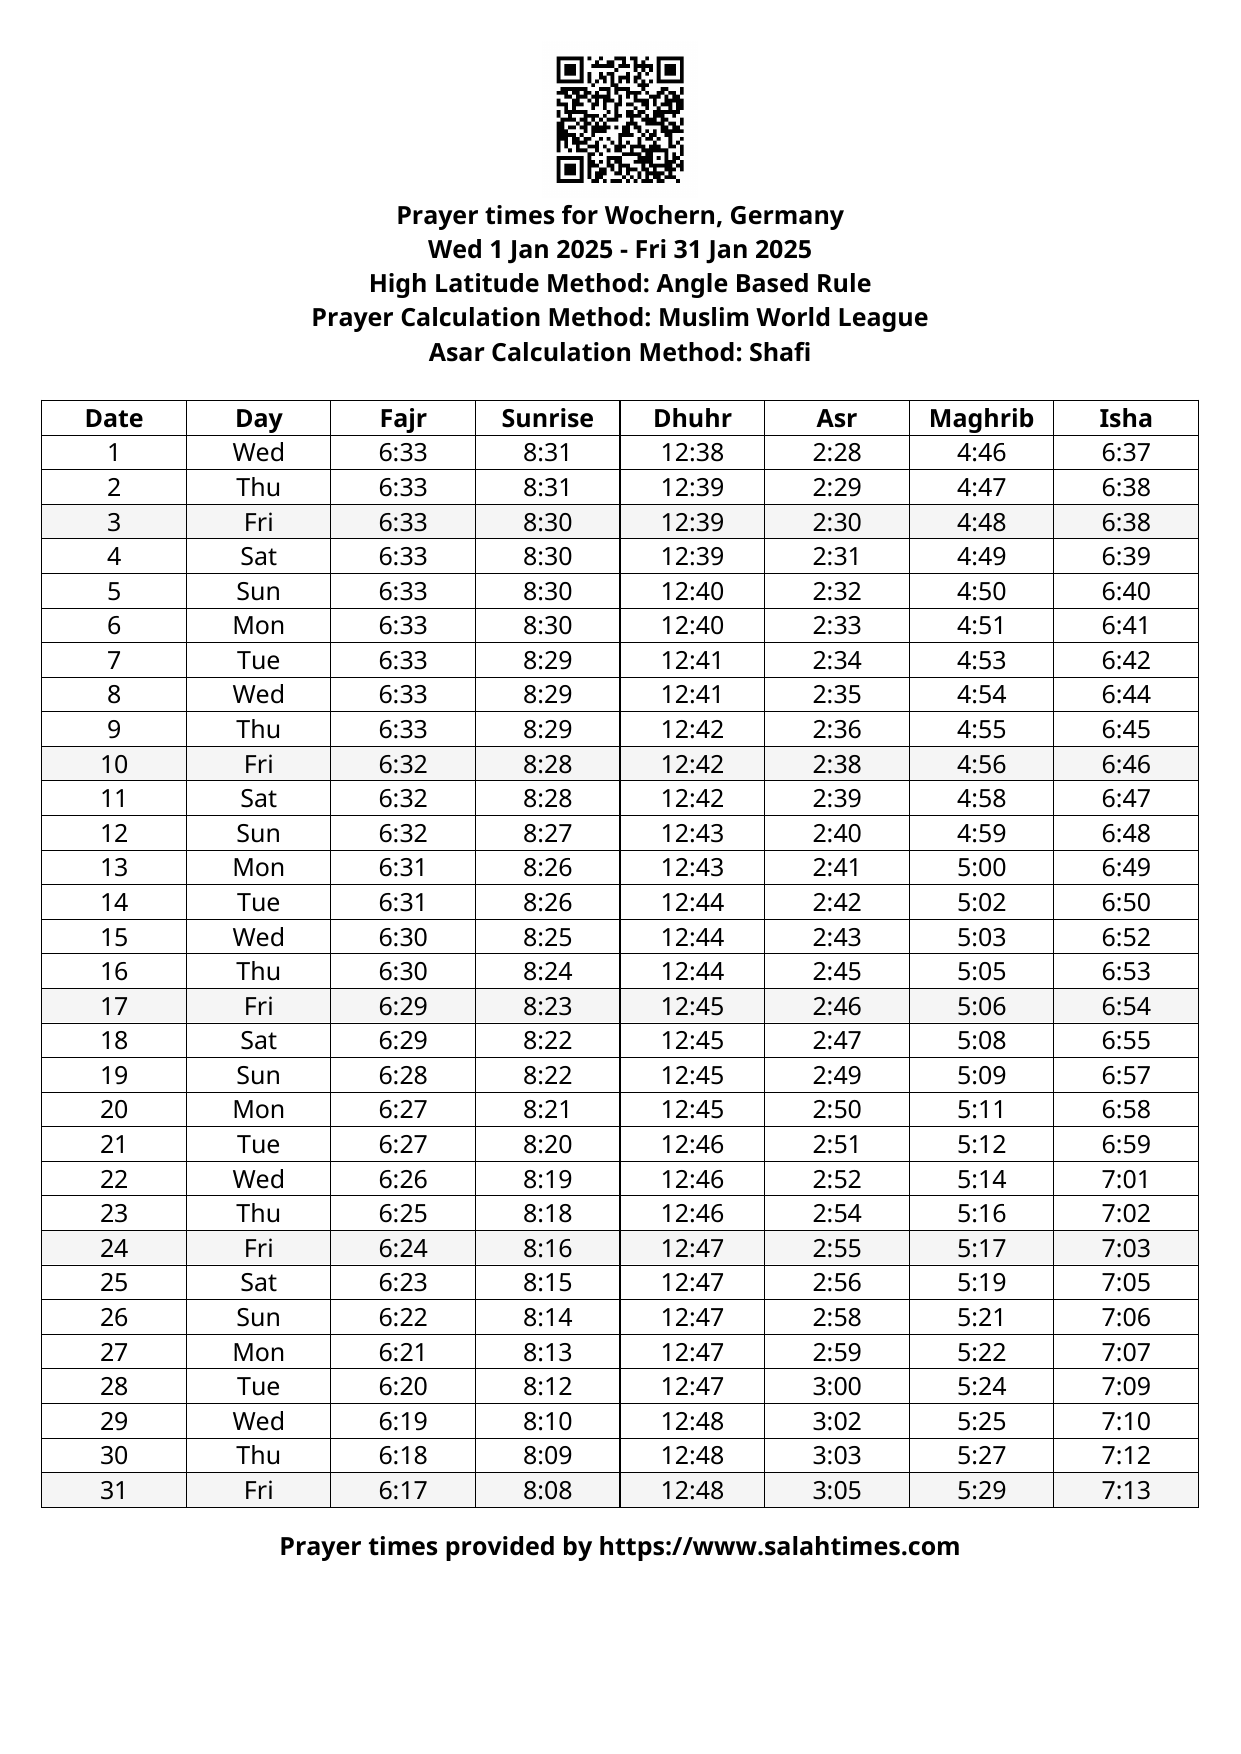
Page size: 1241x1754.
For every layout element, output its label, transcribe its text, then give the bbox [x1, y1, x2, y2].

table_cell Tue [187, 1127, 330, 1161]
table_cell 12:48 [621, 1439, 764, 1472]
table_cell 6:32 [331, 816, 475, 849]
table_cell 5:09 [910, 1058, 1053, 1092]
table_cell 7:13 [1054, 1473, 1198, 1507]
text High Latitude Method: Angle Based Rule [42, 266, 1198, 300]
table_cell 4:54 [910, 678, 1053, 711]
table_cell 9 [42, 712, 186, 746]
table_cell 2:33 [765, 609, 909, 642]
table_cell 6:50 [1054, 885, 1198, 919]
table_cell 13 [42, 851, 186, 884]
table_cell 6:44 [1054, 678, 1198, 711]
table_cell 7:10 [1054, 1404, 1198, 1437]
table_header Day [187, 401, 330, 434]
table_cell 8:24 [476, 954, 619, 988]
table_cell 6:38 [1054, 470, 1198, 504]
table_cell 12:43 [621, 851, 764, 884]
table_cell 30 [42, 1439, 186, 1472]
table_cell 6:38 [1054, 505, 1198, 538]
table_cell 12:39 [621, 539, 764, 573]
table_cell 2:46 [765, 989, 909, 1022]
table_cell 5:27 [910, 1439, 1053, 1472]
table_cell 15 [42, 920, 186, 953]
table_cell 20 [42, 1093, 186, 1126]
table_cell 2:50 [765, 1093, 909, 1126]
table_cell 5:05 [910, 954, 1053, 988]
table_cell 12:48 [621, 1473, 764, 1507]
table_cell 4:48 [910, 505, 1053, 538]
table_cell 2:41 [765, 851, 909, 884]
table_cell 8:13 [476, 1335, 619, 1368]
table_cell 8:12 [476, 1369, 619, 1403]
text Wed 1 Jan 2025 - Fri 31 Jan 2025 [42, 232, 1198, 266]
table_cell 3:03 [765, 1439, 909, 1472]
table_cell 8:28 [476, 747, 619, 780]
table_cell 6:54 [1054, 989, 1198, 1022]
table_cell 2:38 [765, 747, 909, 780]
table_cell Mon [187, 1093, 330, 1126]
table_cell 12:44 [621, 920, 764, 953]
table_cell 5:17 [910, 1231, 1053, 1264]
table_cell 6:39 [1054, 539, 1198, 573]
table_cell 3:05 [765, 1473, 909, 1507]
table_cell 8:18 [476, 1196, 619, 1230]
table_cell 12:45 [621, 1058, 764, 1092]
table_cell Mon [187, 851, 330, 884]
table_cell 6:55 [1054, 1024, 1198, 1057]
table_header Dhuhr [621, 401, 764, 434]
table_cell 7:07 [1054, 1335, 1198, 1368]
text Prayer times for Wochern, Germany [42, 198, 1198, 232]
table_cell 26 [42, 1300, 186, 1334]
text Prayer times provided by https://www.salahtimes.com [42, 1528, 1198, 1563]
table_cell 6:33 [331, 643, 475, 677]
table_cell 7:01 [1054, 1162, 1198, 1195]
table_cell 2:43 [765, 920, 909, 953]
table_cell 29 [42, 1404, 186, 1437]
table_cell 8:27 [476, 816, 619, 849]
table_cell 8:29 [476, 712, 619, 746]
table_cell Sun [187, 1300, 330, 1334]
table_cell 8:22 [476, 1058, 619, 1092]
table_cell 6:53 [1054, 954, 1198, 988]
table_cell 5:08 [910, 1024, 1053, 1057]
table_cell 5:14 [910, 1162, 1053, 1195]
table_cell Mon [187, 609, 330, 642]
table_cell 6:52 [1054, 920, 1198, 953]
table_cell 3 [42, 505, 186, 538]
table_cell Wed [187, 436, 330, 469]
table_cell 12:41 [621, 643, 764, 677]
table_cell 2:28 [765, 436, 909, 469]
table_cell 7:06 [1054, 1300, 1198, 1334]
table_cell 6:33 [331, 712, 475, 746]
table_cell 5:16 [910, 1196, 1053, 1230]
table_cell 8:29 [476, 643, 619, 677]
table_cell 12:42 [621, 781, 764, 815]
table_cell 8:30 [476, 609, 619, 642]
table_cell 7:02 [1054, 1196, 1198, 1230]
table_cell 5:22 [910, 1335, 1053, 1368]
table_cell 12:40 [621, 574, 764, 607]
table_cell 8:16 [476, 1231, 619, 1264]
table_cell Tue [187, 885, 330, 919]
table_cell 8:30 [476, 539, 619, 573]
table_cell 6:45 [1054, 712, 1198, 746]
table_cell 5:03 [910, 920, 1053, 953]
table_cell 2:39 [765, 781, 909, 815]
table_cell 6:57 [1054, 1058, 1198, 1092]
table_cell 4:58 [910, 781, 1053, 815]
table_cell Fri [187, 1473, 330, 1507]
table_cell 24 [42, 1231, 186, 1264]
table_cell 3:00 [765, 1369, 909, 1403]
table_cell 6:27 [331, 1127, 475, 1161]
text Asar Calculation Method: Shafi [42, 334, 1198, 368]
table_cell 12:46 [621, 1127, 764, 1161]
table_cell 6:21 [331, 1335, 475, 1368]
table_cell 12:46 [621, 1162, 764, 1195]
table_cell Thu [187, 1439, 330, 1472]
table_cell 8:23 [476, 989, 619, 1022]
table_cell 6:18 [331, 1439, 475, 1472]
table_cell 12:48 [621, 1404, 764, 1437]
table_cell 2:29 [765, 470, 909, 504]
table_cell 2:52 [765, 1162, 909, 1195]
table_cell 18 [42, 1024, 186, 1057]
table_cell 12:43 [621, 816, 764, 849]
table_cell 11 [42, 781, 186, 815]
table_cell 19 [42, 1058, 186, 1092]
table_cell 8:26 [476, 885, 619, 919]
table_cell 16 [42, 954, 186, 988]
table_cell 5:12 [910, 1127, 1053, 1161]
table_cell 6:40 [1054, 574, 1198, 607]
table_cell 6:33 [331, 436, 475, 469]
table_cell 5:00 [910, 851, 1053, 884]
table_cell 27 [42, 1335, 186, 1368]
table_cell 12:47 [621, 1231, 764, 1264]
table_cell 6:27 [331, 1093, 475, 1126]
table_cell 6:29 [331, 1024, 475, 1057]
table_cell 7:12 [1054, 1439, 1198, 1472]
table_cell 6:20 [331, 1369, 475, 1403]
table_cell 4 [42, 539, 186, 573]
table_cell 8:10 [476, 1404, 619, 1437]
table_cell 12:39 [621, 470, 764, 504]
table_cell 2:32 [765, 574, 909, 607]
table_cell 8:19 [476, 1162, 619, 1195]
text Prayer Calculation Method: Muslim World League [42, 300, 1198, 334]
table_cell Mon [187, 1335, 330, 1368]
table_cell 3:02 [765, 1404, 909, 1437]
table_cell 2:59 [765, 1335, 909, 1368]
table_cell Fri [187, 505, 330, 538]
table_cell 5:19 [910, 1266, 1053, 1299]
table_cell Thu [187, 470, 330, 504]
table_cell 12:44 [621, 885, 764, 919]
table_cell Sat [187, 1024, 330, 1057]
table_cell 7 [42, 643, 186, 677]
table_cell 6:26 [331, 1162, 475, 1195]
table_cell Sun [187, 816, 330, 849]
table_cell 6:28 [331, 1058, 475, 1092]
table_cell 6:22 [331, 1300, 475, 1334]
table_cell 14 [42, 885, 186, 919]
table_cell 8:20 [476, 1127, 619, 1161]
table_cell 4:49 [910, 539, 1053, 573]
table_cell 6:33 [331, 505, 475, 538]
table_cell 8:22 [476, 1024, 619, 1057]
table_cell 4:53 [910, 643, 1053, 677]
table_cell 6:23 [331, 1266, 475, 1299]
table_cell 12:46 [621, 1196, 764, 1230]
table_cell 6:59 [1054, 1127, 1198, 1161]
table_cell 6:31 [331, 851, 475, 884]
table_cell 2:47 [765, 1024, 909, 1057]
table_cell Tue [187, 1369, 330, 1403]
table_cell 6:47 [1054, 781, 1198, 815]
table_header Isha [1054, 401, 1198, 434]
table_cell 6:41 [1054, 609, 1198, 642]
table_cell 5:25 [910, 1404, 1053, 1437]
table_header Date [42, 401, 186, 434]
table_cell 5 [42, 574, 186, 607]
table_cell 6:30 [331, 954, 475, 988]
picture [542, 41, 699, 198]
table_cell 6:58 [1054, 1093, 1198, 1126]
table_cell Thu [187, 954, 330, 988]
table_cell 6:49 [1054, 851, 1198, 884]
table_cell 2:56 [765, 1266, 909, 1299]
table_cell 17 [42, 989, 186, 1022]
table_cell 6:19 [331, 1404, 475, 1437]
table_cell 6:29 [331, 989, 475, 1022]
table_cell 12:47 [621, 1266, 764, 1299]
table_cell 2:42 [765, 885, 909, 919]
table_cell 6:33 [331, 678, 475, 711]
table_cell 12:42 [621, 747, 764, 780]
table_cell 12:38 [621, 436, 764, 469]
table_cell 23 [42, 1196, 186, 1230]
table_cell 8:21 [476, 1093, 619, 1126]
table_cell 8:31 [476, 436, 619, 469]
table_cell 31 [42, 1473, 186, 1507]
table_cell 2:36 [765, 712, 909, 746]
table_cell 4:55 [910, 712, 1053, 746]
table_cell 8:25 [476, 920, 619, 953]
table_cell Fri [187, 989, 330, 1022]
table_header Maghrib [910, 401, 1053, 434]
table_cell 28 [42, 1369, 186, 1403]
table_cell 6:32 [331, 781, 475, 815]
table_cell 6:32 [331, 747, 475, 780]
table_cell 6:33 [331, 470, 475, 504]
table_cell 12:41 [621, 678, 764, 711]
table_cell Sun [187, 574, 330, 607]
table_cell 8:15 [476, 1266, 619, 1299]
table_cell 6 [42, 609, 186, 642]
table_cell 6:33 [331, 609, 475, 642]
table_cell 6:48 [1054, 816, 1198, 849]
table_cell 2:54 [765, 1196, 909, 1230]
table_cell 12:42 [621, 712, 764, 746]
table_cell 2:31 [765, 539, 909, 573]
table_cell Sat [187, 539, 330, 573]
table_cell 12:47 [621, 1300, 764, 1334]
table_cell 7:05 [1054, 1266, 1198, 1299]
table_cell 2:58 [765, 1300, 909, 1334]
table_cell 8:30 [476, 574, 619, 607]
table_cell 12:40 [621, 609, 764, 642]
table_cell 8:09 [476, 1439, 619, 1472]
table_cell 12:39 [621, 505, 764, 538]
table_cell 12:45 [621, 1024, 764, 1057]
table_cell 8 [42, 678, 186, 711]
table_cell 5:21 [910, 1300, 1053, 1334]
table_cell 12 [42, 816, 186, 849]
table_cell 2:34 [765, 643, 909, 677]
table_cell 5:11 [910, 1093, 1053, 1126]
table_cell 10 [42, 747, 186, 780]
table_cell Wed [187, 678, 330, 711]
table_cell Sat [187, 781, 330, 815]
table_cell 2:55 [765, 1231, 909, 1264]
table_cell 2:40 [765, 816, 909, 849]
table_cell 6:30 [331, 920, 475, 953]
table_cell 2:51 [765, 1127, 909, 1161]
table_cell Thu [187, 712, 330, 746]
table_cell 6:46 [1054, 747, 1198, 780]
table_cell 5:06 [910, 989, 1053, 1022]
table_cell 25 [42, 1266, 186, 1299]
table_cell 5:02 [910, 885, 1053, 919]
table_header Fajr [331, 401, 475, 434]
table_cell 6:42 [1054, 643, 1198, 677]
table_cell 4:50 [910, 574, 1053, 607]
table_cell 4:59 [910, 816, 1053, 849]
table_cell 12:44 [621, 954, 764, 988]
table_cell 12:47 [621, 1369, 764, 1403]
table_cell Wed [187, 1404, 330, 1437]
table_cell Sat [187, 1266, 330, 1299]
table_cell 7:09 [1054, 1369, 1198, 1403]
table_cell 12:45 [621, 989, 764, 1022]
table_cell 4:51 [910, 609, 1053, 642]
table_cell 2:49 [765, 1058, 909, 1092]
table_cell 8:08 [476, 1473, 619, 1507]
table_cell Tue [187, 643, 330, 677]
table_cell 22 [42, 1162, 186, 1195]
table_cell 6:17 [331, 1473, 475, 1507]
table_cell 5:29 [910, 1473, 1053, 1507]
table_cell 4:56 [910, 747, 1053, 780]
table_cell 8:14 [476, 1300, 619, 1334]
table_cell 6:33 [331, 539, 475, 573]
table_cell 6:31 [331, 885, 475, 919]
table_cell 12:47 [621, 1335, 764, 1368]
table_cell Thu [187, 1196, 330, 1230]
table_cell Wed [187, 920, 330, 953]
table_cell 8:28 [476, 781, 619, 815]
table_header Sunrise [476, 401, 619, 434]
table_cell 5:24 [910, 1369, 1053, 1403]
table_cell 4:47 [910, 470, 1053, 504]
table_cell 2:45 [765, 954, 909, 988]
table_cell 8:30 [476, 505, 619, 538]
table_cell 4:46 [910, 436, 1053, 469]
table_cell 6:37 [1054, 436, 1198, 469]
table_cell 1 [42, 436, 186, 469]
table_cell 2:35 [765, 678, 909, 711]
table_cell 2 [42, 470, 186, 504]
table_cell 6:33 [331, 574, 475, 607]
table_cell Fri [187, 1231, 330, 1264]
table_cell 21 [42, 1127, 186, 1161]
table_cell Wed [187, 1162, 330, 1195]
table_header Asr [765, 401, 909, 434]
table_cell Sun [187, 1058, 330, 1092]
table_cell 6:24 [331, 1231, 475, 1264]
table_cell Fri [187, 747, 330, 780]
table_cell 8:29 [476, 678, 619, 711]
table_cell 8:31 [476, 470, 619, 504]
table_cell 2:30 [765, 505, 909, 538]
table_cell 12:45 [621, 1093, 764, 1126]
table_cell 6:25 [331, 1196, 475, 1230]
table_cell 7:03 [1054, 1231, 1198, 1264]
table_cell 8:26 [476, 851, 619, 884]
